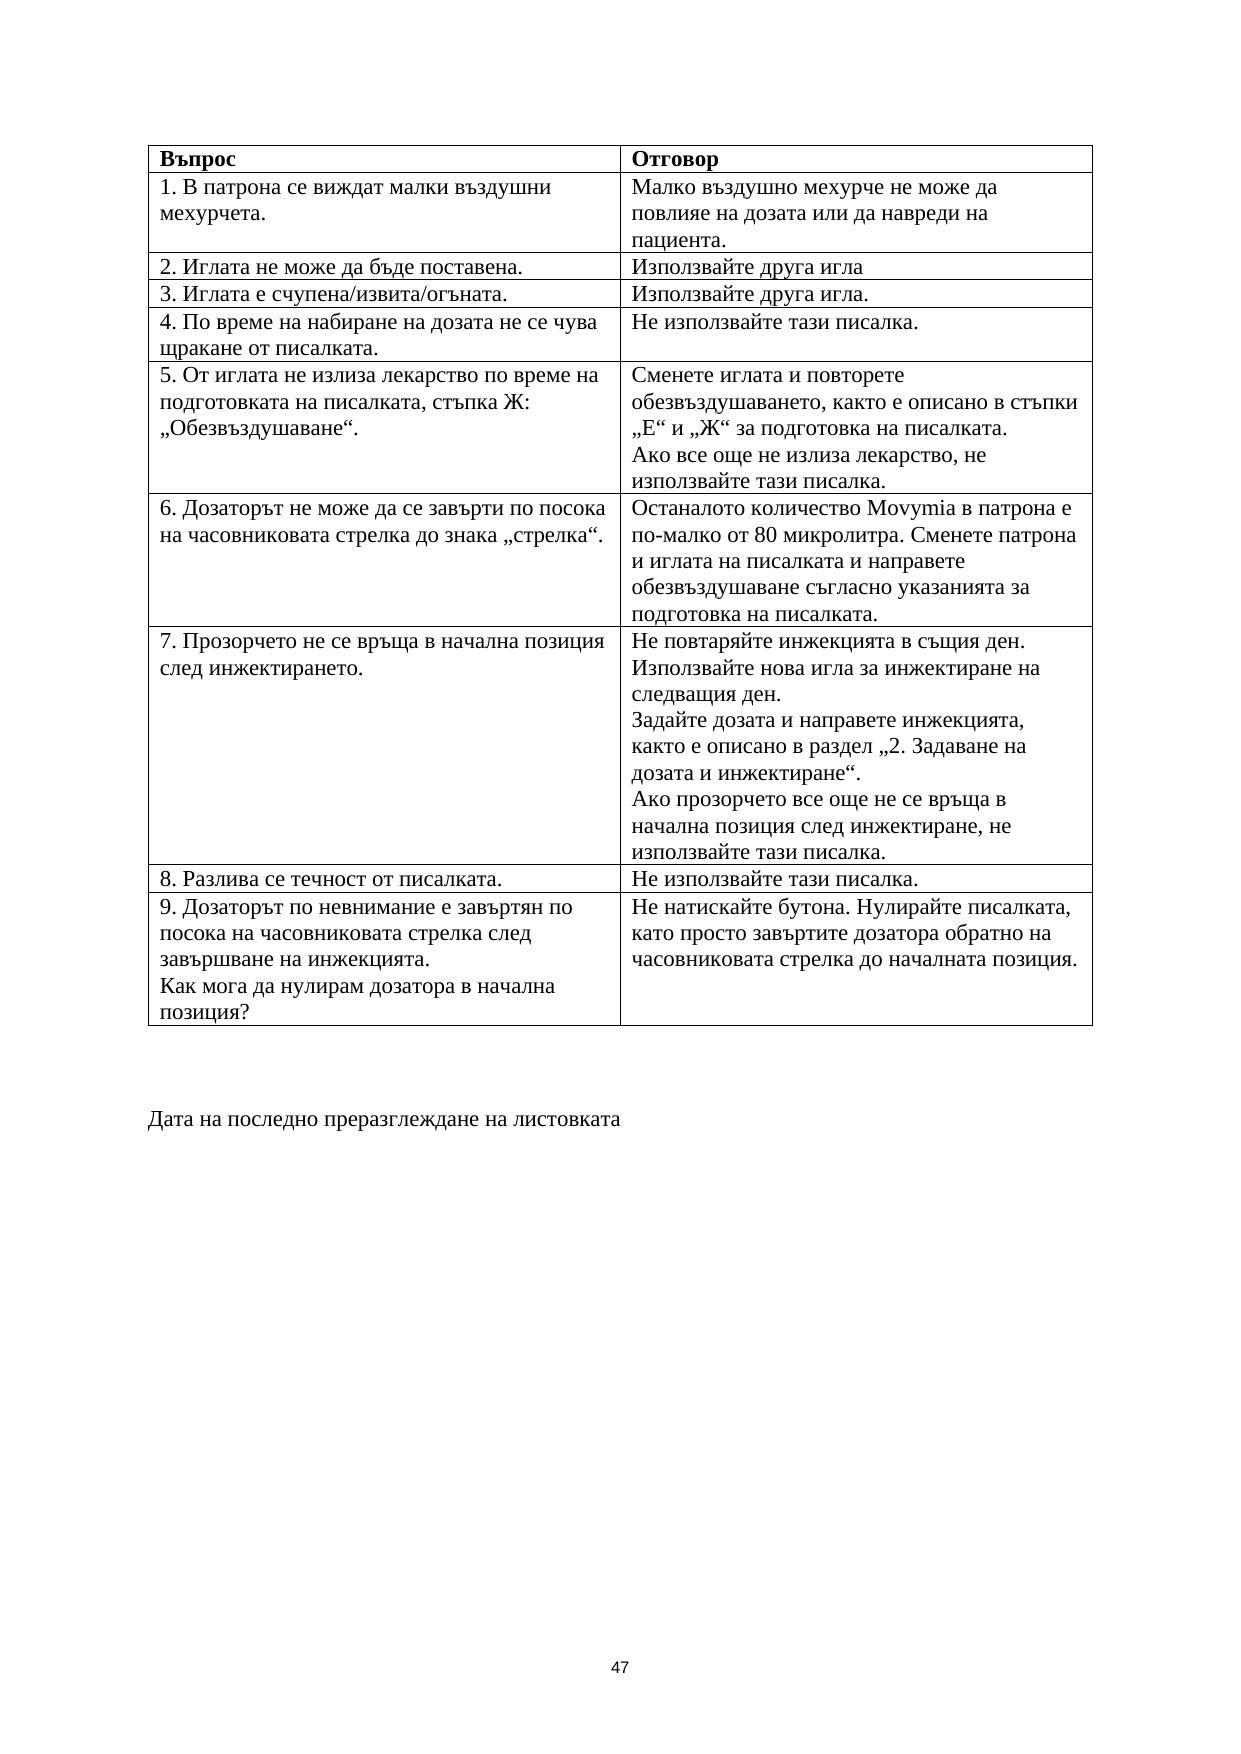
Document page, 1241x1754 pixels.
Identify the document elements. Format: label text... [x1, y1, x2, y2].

table_cell Използвайте друга игла [621, 253, 1092, 279]
table_cell 8. Разлива се течност от писалката. [149, 865, 620, 892]
table_cell 4. По време на набиране на дозата не се чува щракане от писалката. [149, 308, 620, 361]
table_cell Използвайте друга игла. [621, 280, 1092, 307]
table_header Въпрос [149, 146, 620, 172]
table_cell 5. От иглата не излиза лекарство по време на подготовката на писалката, стъпка Ж: „Обезвъздушаване“. [149, 362, 620, 493]
table_cell 3. Иглата е счупена/извита/огъната. [149, 280, 620, 307]
table_cell Малко въздушно мехурче не може да повлияе на дозата или да навреди на пациента. [621, 173, 1092, 252]
table_cell 2. Иглата не може да бъде поставена. [149, 253, 620, 279]
text Дата на последно преразглеждане на листовката [148, 1105, 1092, 1131]
table_cell 9. Дозаторът по невнимание е завъртян по посока на часовниковата стрелка след завършване на инжекцията. Как мога да нулирам дозатора в начална позиция? [149, 893, 620, 1024]
table_cell 6. Дозаторът не може да се завърти по посока на часовниковата стрелка до знака „стрелка“. [149, 494, 620, 626]
table_cell 7. Прозорчето не се връща в начална позиция след инжектирането. [149, 627, 620, 864]
table_cell Останалото количество Movymia в патрона е по-малко от 80 микролитра. Сменете патрона и иглата на писалката и направете обезвъздушаване съгласно указанията за подготовка на писалката. [621, 494, 1092, 626]
table_cell 1. В патрона се виждат малки въздушни мехурчета. [149, 173, 620, 252]
table_header Отговор [621, 146, 1092, 172]
table_cell Не използвайте тази писалка. [621, 865, 1092, 892]
table_cell Не повтаряйте инжекцията в същия ден. Използвайте нова игла за инжектиране на следващия ден. Задайте дозата и направете инжекцията, както е описано в раздел „2. Задаване на дозата и инжектиране“. Ако прозорчето все още не се връща в начална позиция след инжектиране, не използвайте тази писалка. [621, 627, 1092, 864]
table_cell Не използвайте тази писалка. [621, 308, 1092, 361]
table_cell Сменете иглата и повторете обезвъздушаването, както е описано в стъпки „Е“ и „Ж“ за подготовка на писалката. Ако все още не излиза лекарство, не използвайте тази писалка. [621, 362, 1092, 493]
table_cell Не натискайте бутона. Нулирайте писалката, като просто завъртите дозатора обратно на часовниковата стрелка до началната позиция. [621, 893, 1092, 1024]
